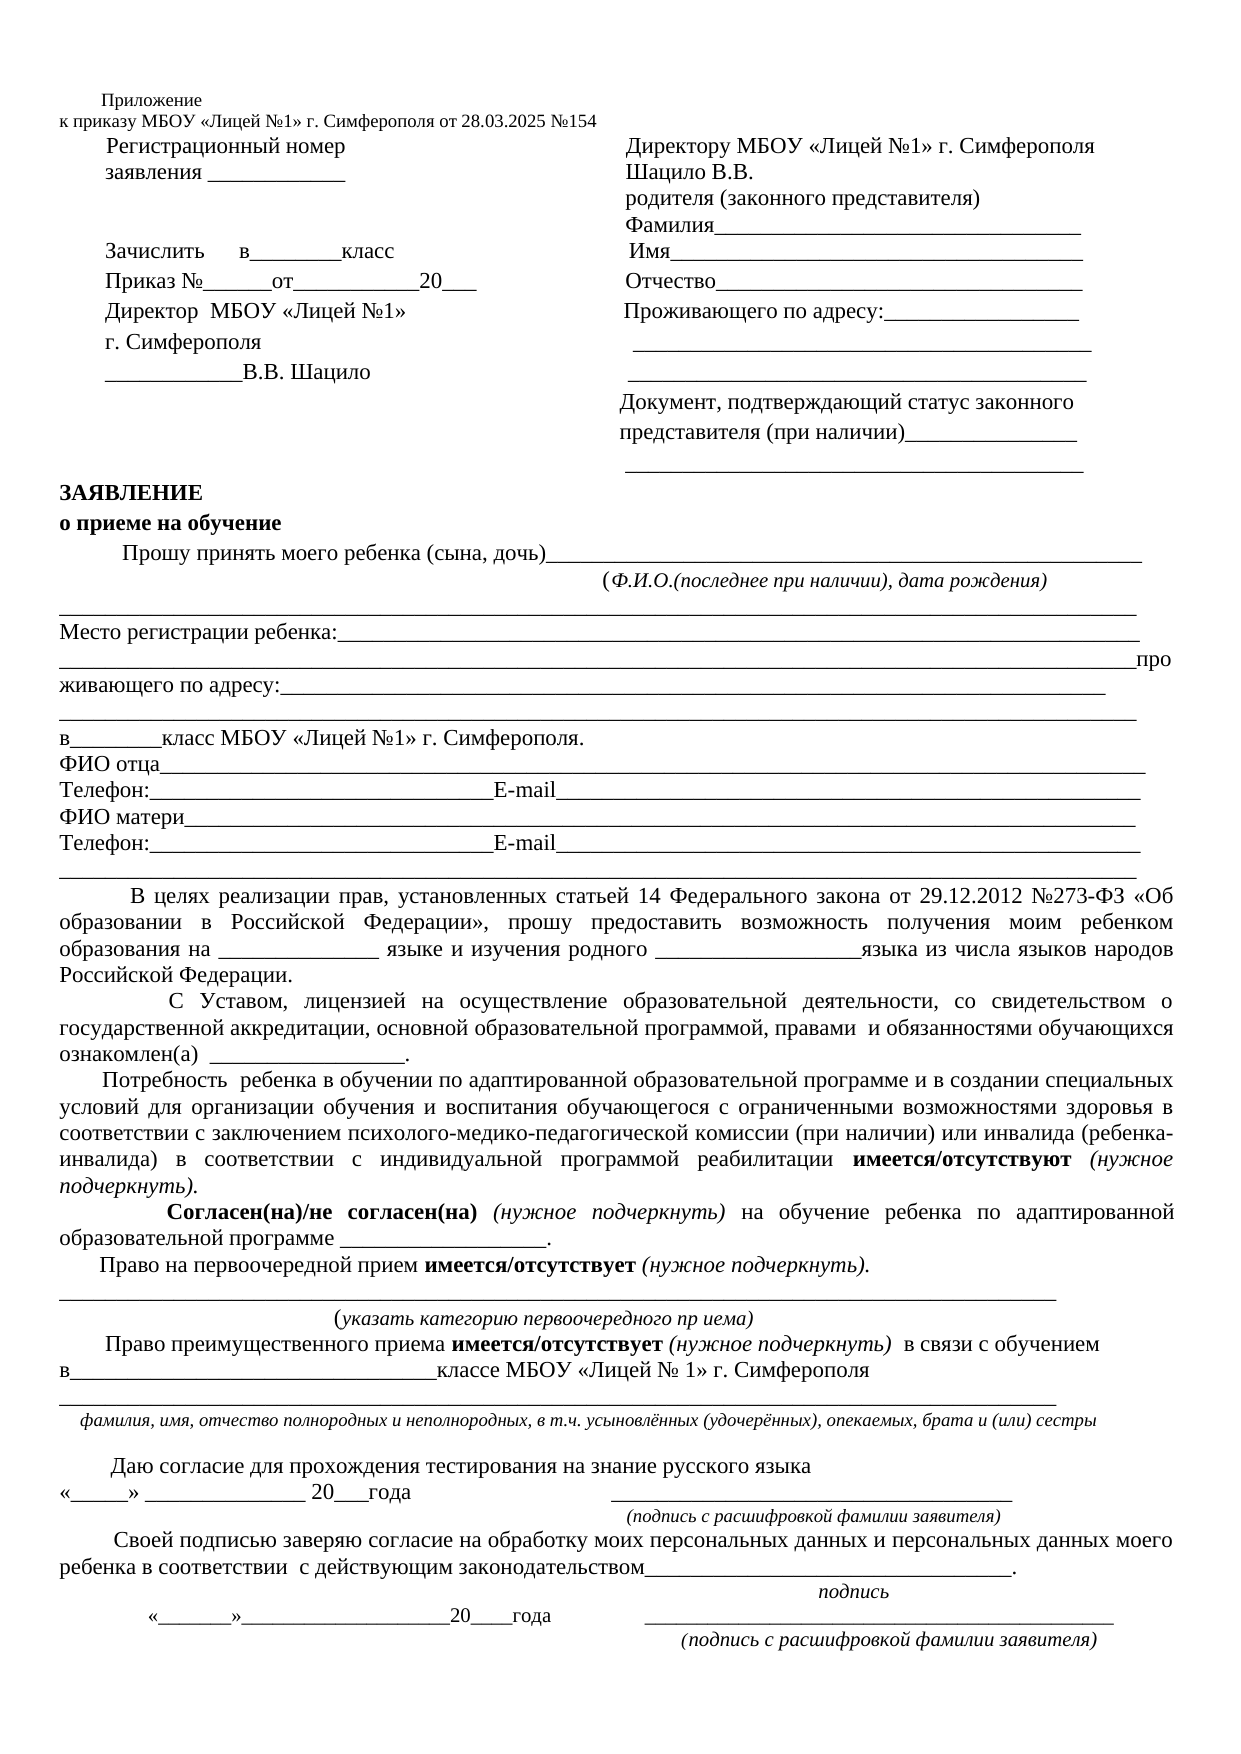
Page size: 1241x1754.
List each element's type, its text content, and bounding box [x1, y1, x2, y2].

text «_______»____________________20____года _____________________________________________ [148, 1603, 1175, 1627]
text ЗАЯВЛЕНИЕ [59, 479, 1175, 505]
text ____________В.В. Шацило ________________________________________ [59, 358, 1175, 384]
text _______________________________________________________________________________________ [59, 1277, 1175, 1303]
text Телефон:______________________________Е-mail___________________________________________________ [59, 776, 1175, 803]
text к приказу МБОУ «Лицей №1» г. Симферополя от 28.03.2025 №154 [59, 110, 1175, 132]
text _______________________________________________________________________________________ [59, 1383, 1175, 1409]
text ______________________________________________________________________________________________ [59, 697, 1175, 724]
text С Уставом, лицензией на осуществление образовательной деятельности, со свидетельством о государственной аккредитации, основной образовательной программой, правами и обязанностями обучающихся ознакомлен(а) _________________. [59, 987, 1175, 1066]
text ФИО матери___________________________________________________________________________________ [59, 803, 1175, 829]
text Место регистрации ребенка:______________________________________________________________________ [59, 618, 1175, 645]
text ______________________________________________________________________________________________ [59, 856, 1175, 882]
text в________________________________классе МБОУ «Лицей № 1» г. Симферополя [59, 1356, 1175, 1383]
text заявления ____________ Шацило В.В. [59, 158, 1175, 184]
text подпись [148, 1579, 1175, 1603]
text Документ, подтверждающий статус законного [59, 388, 1175, 414]
text ______________________________________________________________________________________________проживающего по адресу:________________________________________________________________________ [59, 645, 1175, 697]
text «_____» ______________ 20___года ___________________________________ [59, 1478, 1175, 1505]
text (Ф.И.О.(последнее при наличии), дата рождения) [59, 566, 1175, 592]
text родителя (законного представителя) [59, 184, 1175, 211]
text ________________________________________ [59, 449, 1175, 475]
text ФИО отца______________________________________________________________________________________ [59, 750, 1175, 776]
text в________класс МБОУ «Лицей №1» г. Симферополя. [59, 724, 1175, 750]
text Телефон:______________________________Е-mail___________________________________________________ [59, 829, 1175, 856]
text о приеме на обучение [59, 509, 1175, 535]
text Регистрационный номер Директору МБОУ «Лицей №1» г. Симферополя [59, 132, 1175, 158]
text ______________________________________________________________________________________________ [59, 592, 1175, 618]
text Право преимущественного приема имеется/отсутствует (нужное подчеркнуть) в связи с обучением [59, 1330, 1175, 1356]
text г. Симферополя ________________________________________ [59, 328, 1175, 354]
text Потребность ребенка в обучении по адаптированной образовательной программе и в создании специальных условий для организации обучения и воспитания обучающегося с ограниченными возможностями здоровья в соответствии с заключением психолого-медико-педагогической комиссии (при наличии) или инвалида (ребенка-инвалида) в соответствии с индивидуальной программой реабилитации имеется/отсутствуют (нужное подчеркнуть). [59, 1066, 1175, 1198]
text Право на первоочередной прием имеется/отсутствует (нужное подчеркнуть). [59, 1251, 1175, 1277]
text (подпись с расшифровкой фамилии заявителя) [148, 1627, 1175, 1651]
text (подпись с расшифровкой фамилии заявителя) [59, 1505, 1175, 1526]
text Даю согласие для прохождения тестирования на знание русского языка [59, 1452, 1175, 1478]
text Приложение [59, 89, 1175, 110]
text Согласен(на)/не согласен(на) (нужное подчеркнуть) на обучение ребенка по адаптированной образовательной программе __________________. [59, 1198, 1175, 1251]
text Директор МБОУ «Лицей №1» Проживающего по адресу:_________________ [59, 298, 1175, 324]
text Приказ №______от___________20___ Отчество________________________________ [59, 267, 1175, 294]
text В целях реализации прав, установленных статьей 14 Федерального закона от 29.12.2012 №273-ФЗ «Об образовании в Российской Федерации», прошу предоставить возможность получения моим ребенком образования на ______________ языке и изучения родного __________________языка из числа языков народов Российской Федерации. [59, 882, 1175, 987]
text представителя (при наличии)_______________ [59, 418, 1175, 445]
text Зачислить в________класс Имя____________________________________ [59, 237, 1175, 263]
text фамилия, имя, отчество полнородных и неполнородных, в т.ч. усыновлённых (удочерённых), опекаемых, брата и (или) сестры [59, 1409, 1175, 1431]
text (указать категорию первоочередного пр иема) [59, 1303, 1175, 1330]
text Своей подписью заверяю согласие на обработку моих персональных данных и персональных данных моего ребенка в соответствии с действующим законодательством________________________________. [59, 1526, 1175, 1579]
text Фамилия________________________________ [59, 211, 1175, 237]
text Прошу принять моего ребенка (сына, дочь)____________________________________________________ [59, 539, 1175, 566]
